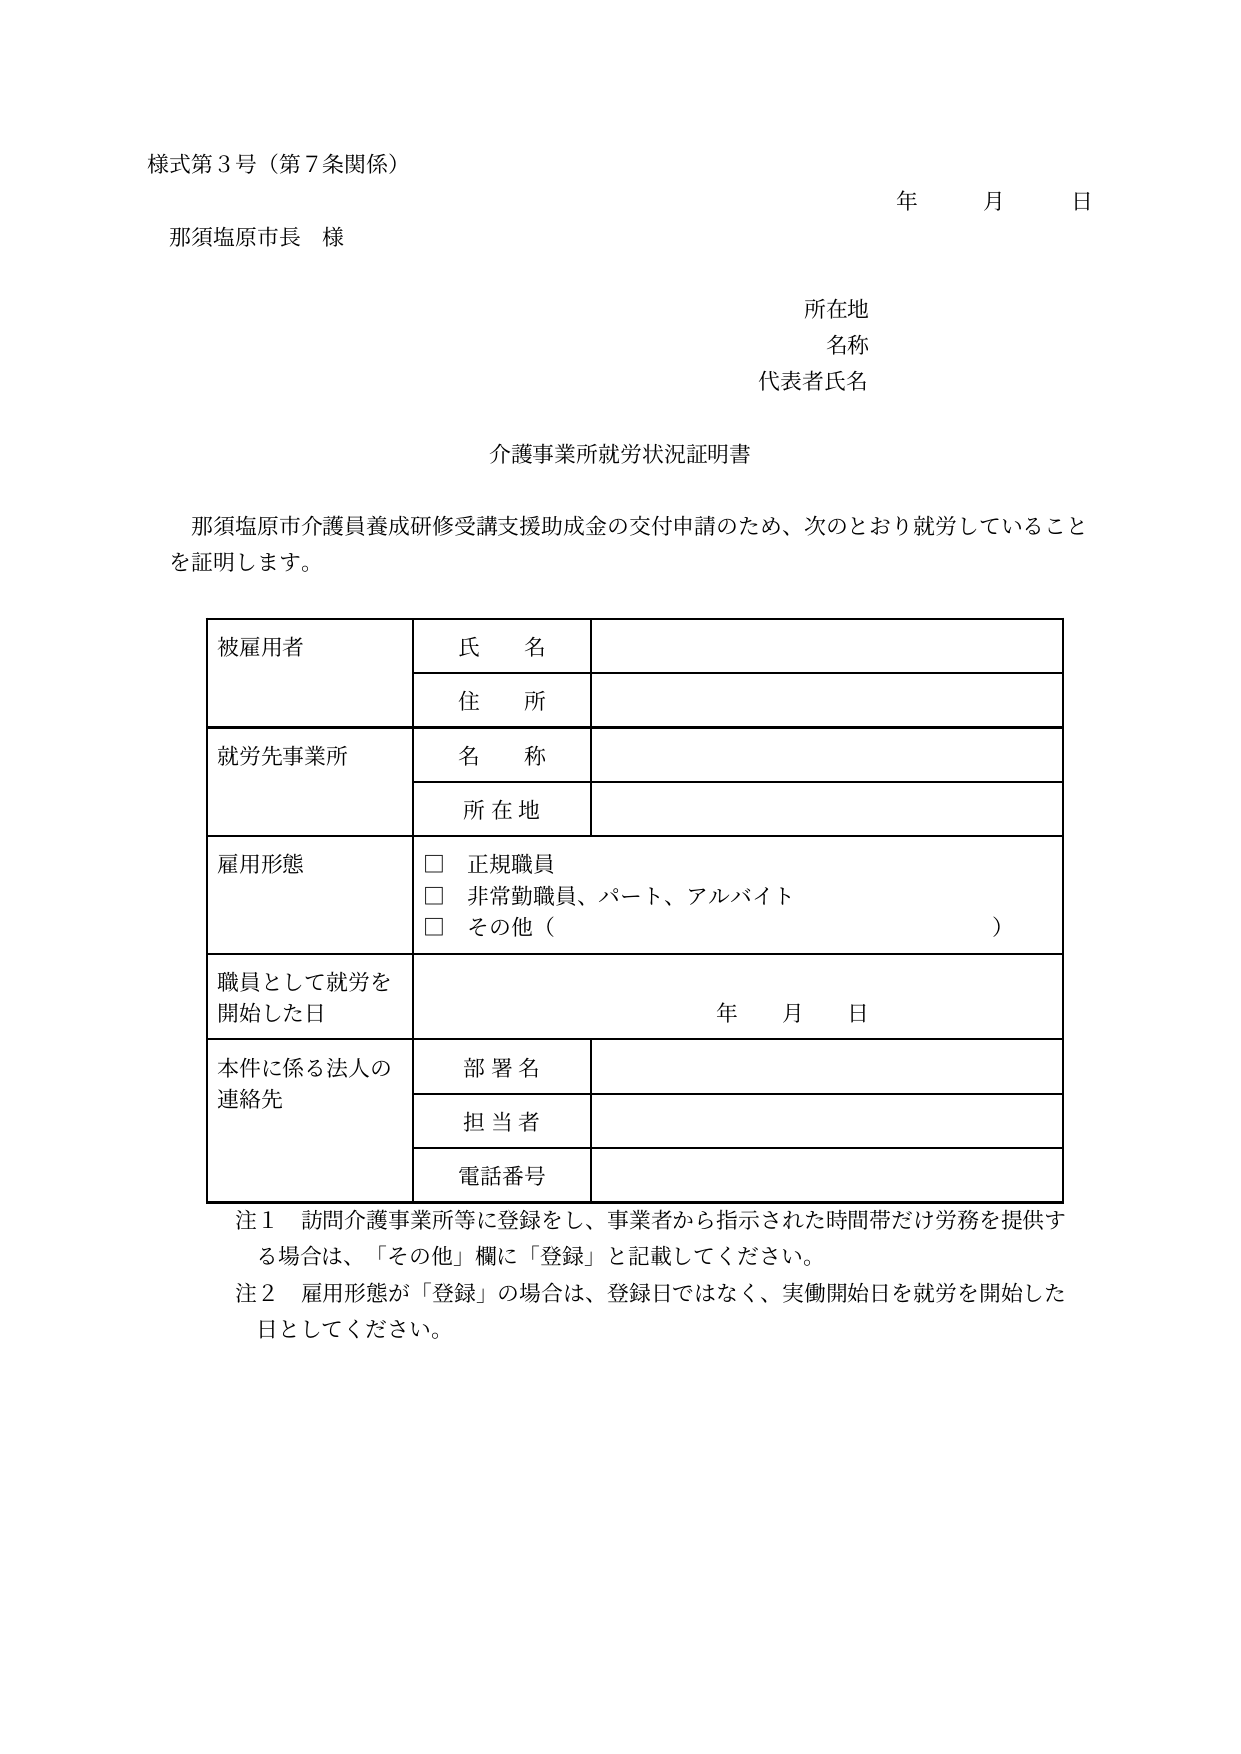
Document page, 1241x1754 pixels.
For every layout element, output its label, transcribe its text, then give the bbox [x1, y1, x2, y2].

table_cell 部 署 名 [414, 1040, 590, 1093]
table_cell 電話番号 [414, 1149, 590, 1201]
table_cell □ 正規職員 □ 非常勤職員、パート、アルバイト □ その他（ ） [414, 837, 1062, 952]
text 名称 [102, 328, 1092, 360]
table_header [592, 620, 1062, 672]
table_cell 職員として就労を開始した日 [208, 955, 412, 1038]
table_cell 本件に係る法人の連絡先 [208, 1040, 412, 1201]
table_cell [592, 783, 1062, 835]
text 様式第３号（第７条関係） [148, 148, 1092, 179]
table_cell 年 月 日 [414, 955, 1062, 1038]
text 所在地 [102, 292, 1092, 324]
table_cell 所 在 地 [414, 783, 590, 835]
table_cell 住 所 [414, 674, 590, 726]
text 那須塩原市介護員養成研修受講支援助成金の交付申請のため、次のとおり就労していることを証明します。 [124, 509, 1092, 577]
text 注１ 訪問介護事業所等に登録をし、事業者から指示された時間帯だけ労務を提供する場合は、「その他」欄に「登録」と記載してください。 [189, 1203, 1079, 1271]
table_cell [592, 729, 1062, 781]
table_cell 担 当 者 [414, 1095, 590, 1147]
table_cell 雇用形態 [208, 837, 412, 952]
table_header 氏 名 [414, 620, 590, 672]
table_cell [592, 1040, 1062, 1093]
text 年 月 日 [189, 184, 1092, 215]
table_cell [592, 674, 1062, 726]
table_cell [592, 1095, 1062, 1147]
text 注２ 雇用形態が「登録」の場合は、登録日ではなく、実働開始日を就労を開始した日としてください。 [189, 1276, 1079, 1343]
text 那須塩原市長 様 [102, 220, 1092, 251]
table_header 被雇用者 [208, 620, 412, 726]
table_cell [592, 1149, 1062, 1201]
table_cell 名 称 [414, 729, 590, 781]
text 代表者氏名 [102, 364, 1092, 396]
text 介護事業所就労状況証明書 [102, 437, 1092, 468]
table_cell 就労先事業所 [208, 729, 412, 835]
